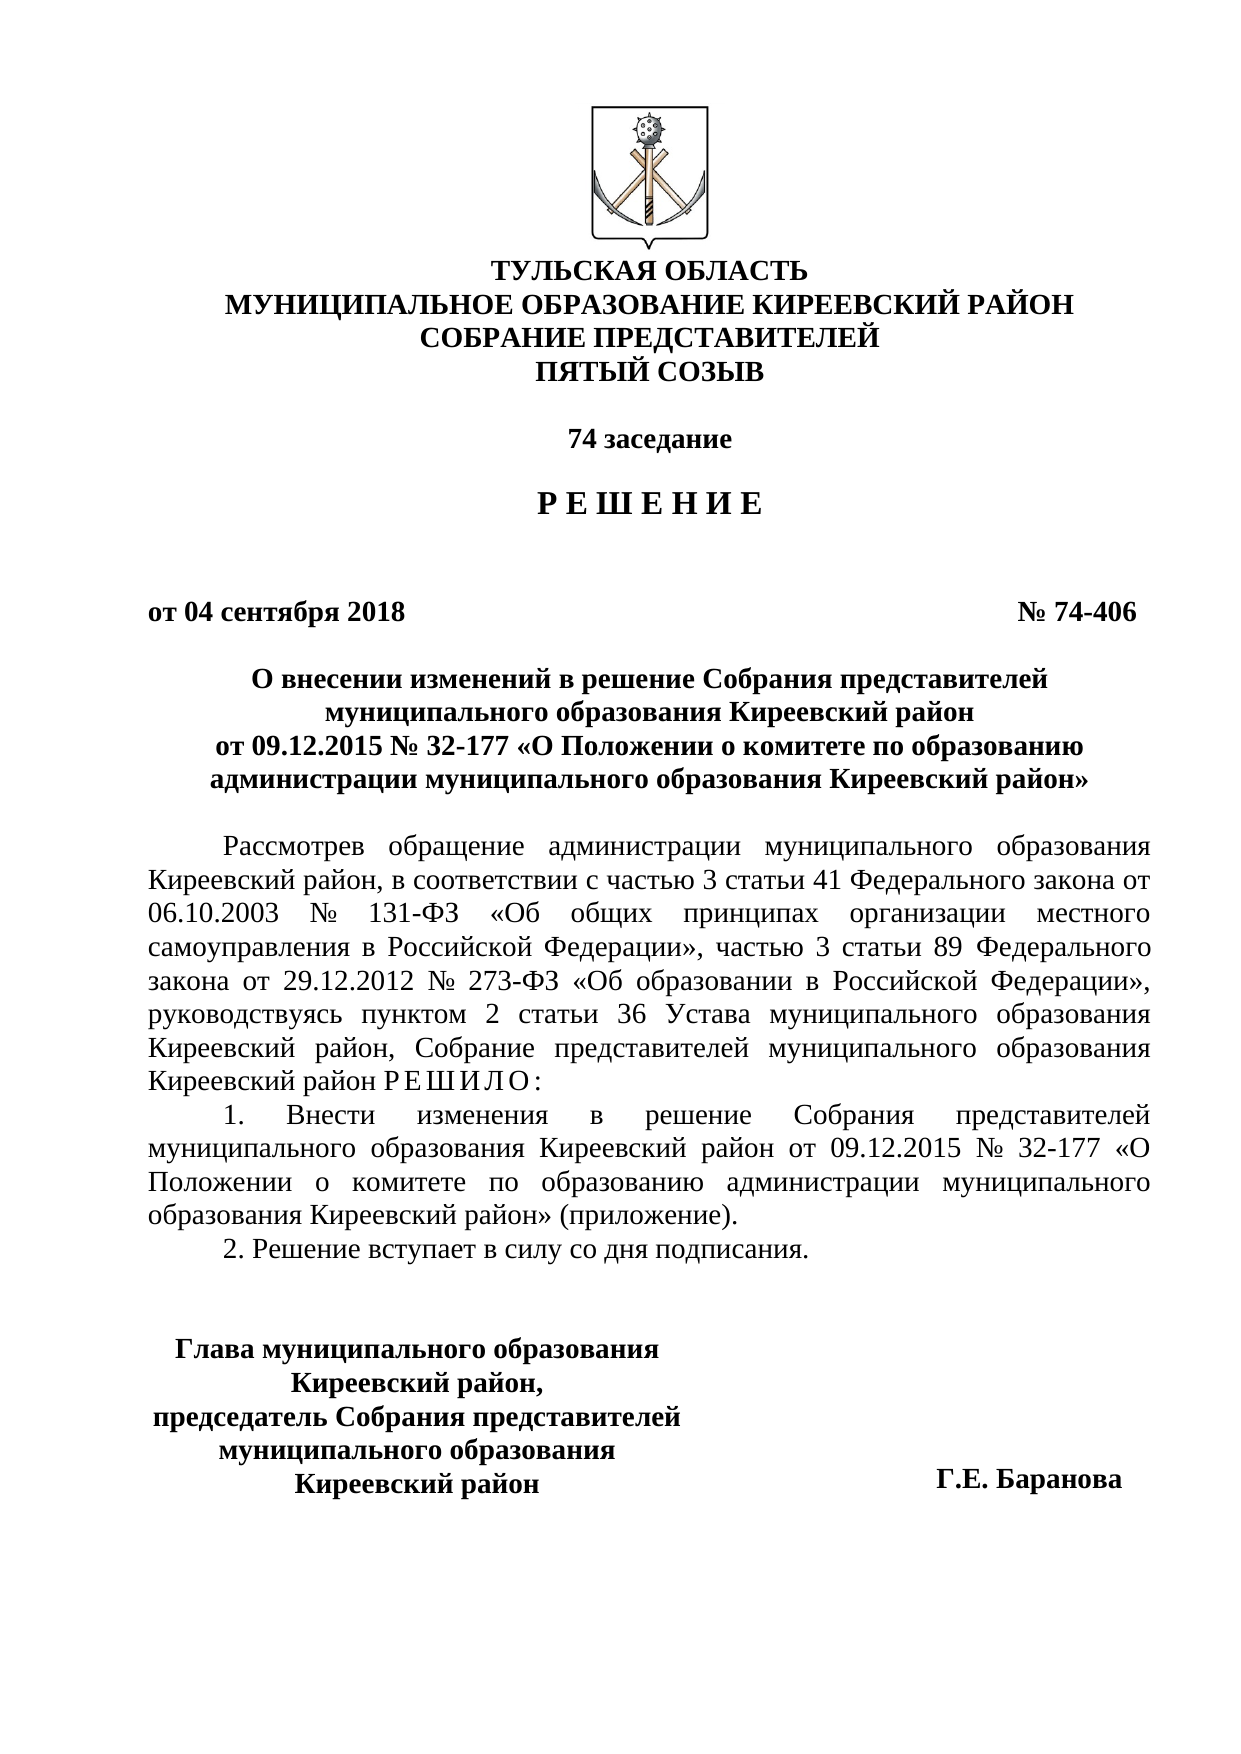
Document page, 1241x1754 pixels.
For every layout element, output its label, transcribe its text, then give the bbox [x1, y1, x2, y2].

text 74 заседание [148, 421, 1152, 455]
text ТУЛЬСКАЯ ОБЛАСТЬ [148, 253, 1152, 287]
table_header Глава муниципального образования Киреевский район, председатель Собрания представителей муниципального образования Киреевский район [136, 1332, 697, 1499]
text 1. Внести изменения в решение Собрания представителей муниципального образования Киреевский район от 09.12.2015 № 32-177 «О Положении о комитете по образованию администрации муниципального образования Киреевский район» (приложение). [148, 1097, 1152, 1231]
text от 04 сентября 2018 № 74-406 [148, 594, 1152, 627]
text от 09.12.2015 № 32-177 «О Положении о комитете по образованию [148, 728, 1152, 761]
text О внесении изменений в решение Собрания представителей муниципального образования Киреевский район [148, 661, 1152, 728]
text ПЯТЫЙ СОЗЫВ [148, 354, 1152, 388]
picture [574, 103, 725, 254]
text Рассмотрев обращение администрации муниципального образования Киреевский район, в соответствии с частью 3 статьи 41 Федерального закона от 06.10.2003 № 131-ФЗ «Об общих принципах организации местного самоуправления в Российской Федерации», частью 3 статьи 89 Федерального закона от 29.12.2012 № 273-ФЗ «Об образовании в Российской Федерации», руководствуясь пунктом 2 статьи 36 Устава муниципального образования Киреевский район, Собрание представителей муниципального образования Киреевский район РЕШИЛО: [148, 828, 1152, 1097]
text Р Е Ш Е Н И Е [148, 483, 1152, 522]
text СОБРАНИЕ ПРЕДСТАВИТЕЛЕЙ [148, 321, 1152, 354]
text МУНИЦИПАЛЬНОЕ ОБРАЗОВАНИЕ КИРЕЕВСКИЙ РАЙОН [148, 287, 1152, 321]
text 2. Решение вступает в силу со дня подписания. [148, 1231, 1152, 1264]
text администрации муниципального образования Киреевский район» [148, 761, 1152, 795]
table_header Г.Е. Баранова [698, 1332, 1133, 1499]
